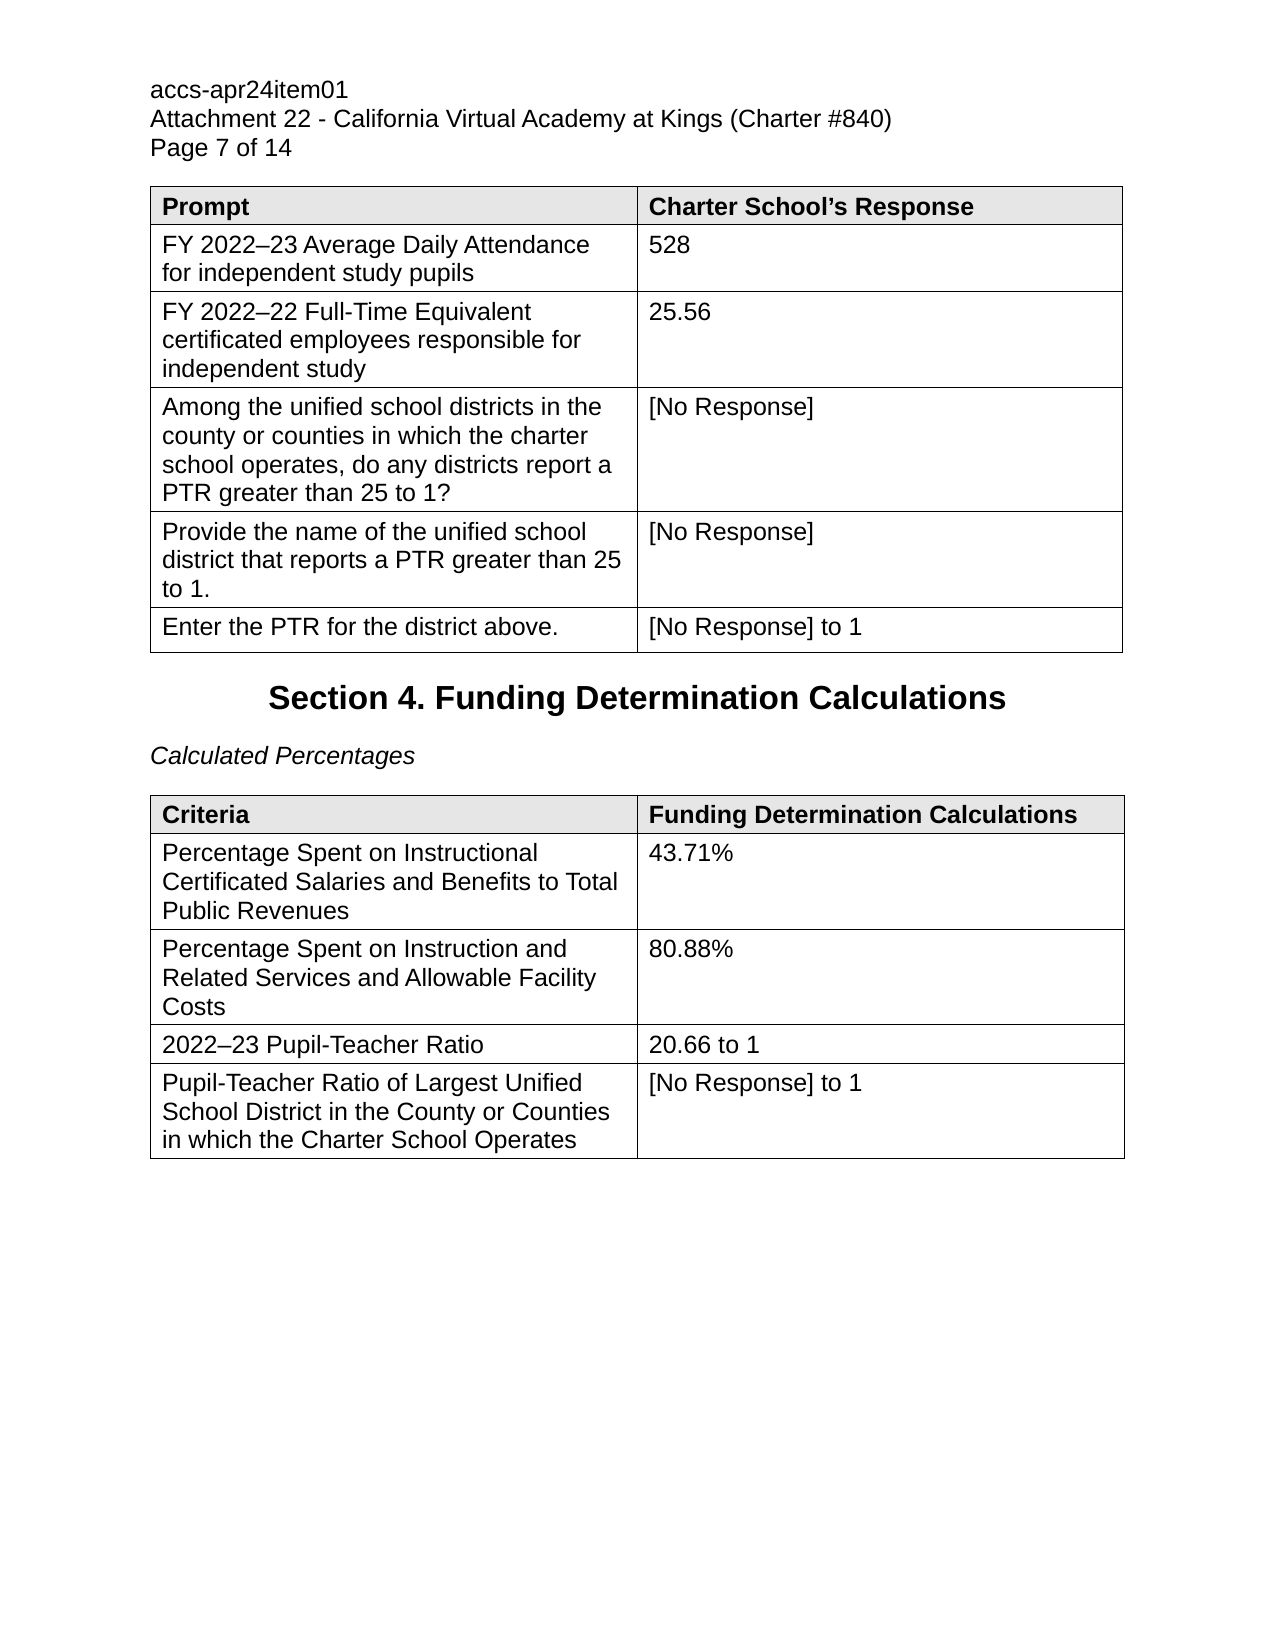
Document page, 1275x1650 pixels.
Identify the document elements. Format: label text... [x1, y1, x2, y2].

table_cell FY 2022–22 Full-Time Equivalent certificated employees responsible for independent study [151, 292, 637, 387]
table_cell Pupil-Teacher Ratio of Largest Unified School District in the County or Counties in which the Charter School Operates [151, 1064, 637, 1158]
table_cell [No Response] [638, 512, 1122, 607]
table_header Prompt [151, 187, 637, 224]
table_cell 43.71% [638, 834, 1124, 929]
table_cell Percentage Spent on Instruction and Related Services and Allowable Facility Costs [151, 930, 637, 1024]
table_cell 25.56 [638, 292, 1122, 387]
table_cell FY 2022–23 Average Daily Attendance for independent study pupils [151, 225, 637, 291]
table_header Criteria [151, 796, 637, 833]
table_header Charter School’s Response [638, 187, 1122, 224]
table_cell [No Response] to 1 [638, 608, 1122, 652]
table_cell 20.66 to 1 [638, 1025, 1124, 1062]
text Calculated Percentages [150, 741, 1125, 770]
table_cell Enter the PTR for the district above. [151, 608, 637, 652]
table_cell 528 [638, 225, 1122, 291]
table_cell Among the unified school districts in the county or counties in which the charter school operates, do any districts report a PTR greater than 25 to 1? [151, 388, 637, 511]
table_cell [No Response] to 1 [638, 1064, 1124, 1158]
subtitle Section 4. Funding Determination Calculations [150, 678, 1125, 716]
table_header Funding Determination Calculations [638, 796, 1124, 833]
table_cell 2022–23 Pupil-Teacher Ratio [151, 1025, 637, 1062]
table_cell 80.88% [638, 930, 1124, 1024]
table_cell [No Response] [638, 388, 1122, 511]
table_cell Percentage Spent on Instructional Certificated Salaries and Benefits to Total Public Revenues [151, 834, 637, 929]
table_cell Provide the name of the unified school district that reports a PTR greater than 25 to 1. [151, 512, 637, 607]
